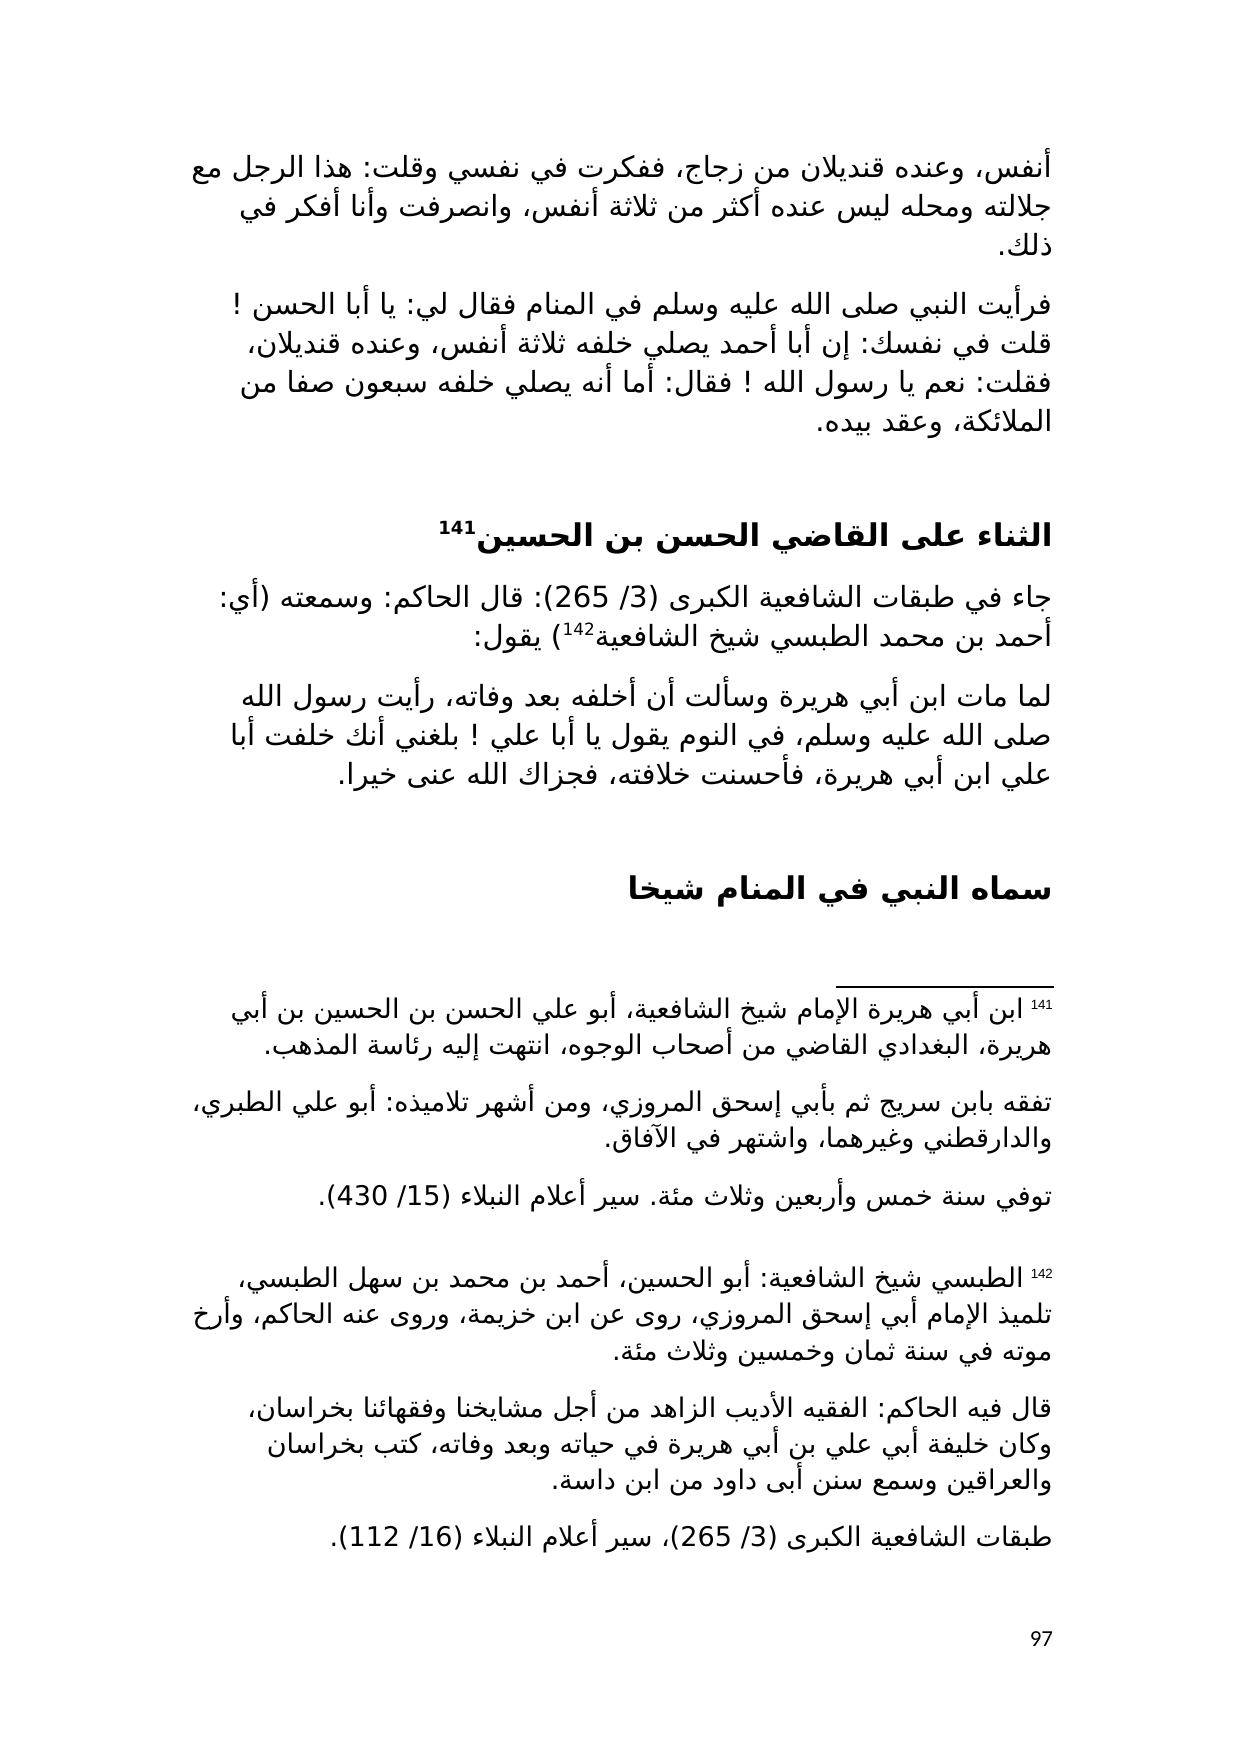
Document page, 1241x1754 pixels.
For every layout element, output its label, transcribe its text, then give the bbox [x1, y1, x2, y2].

text خرجت ليلة من الليالي الكرخ أبصر المساجد في شهر رمضان، فرأيت الشيخ أبا أحمد بن أبي مسلم الفرضي يصلي في مسجده، خلفه ثلاثة أنفس، وعنده قنديلان من زجاج، ففكرت في نفسي وقلت: هذا الرجل مع جلالته ومحله ليس عنده أكثر من ثلاثة أنفس، وانصرفت وأنا أفكر في ذلك. [187, 150, 1053, 262]
text سماه النبي في المنام شيخا [187, 870, 1053, 907]
text جاء في طبقات الشافعية الكبرى (3/ 265): قال الحاكم: وسمعته (أي: أحمد بن محمد الطبسي شيخ الشافعية) يقول: [187, 580, 1053, 653]
text الثناء على القاضي الحسن بن الحسين [187, 518, 1053, 554]
text فرأيت النبي صلى الله عليه وسلم في المنام فقال لي: يا أبا الحسن ! قلت في نفسك: إن أبا أحمد يصلي خلفه ثلاثة أنفس، وعنده قنديلان، فقلت: نعم يا رسول الله ! فقال: أما أنه يصلي خلفه سبعون صفا من الملائكة، وعقد بيده. [187, 288, 1053, 438]
text لما مات ابن أبي هريرة وسألت أن أخلفه بعد وفاته، رأيت رسول الله صلى الله عليه وسلم، في النوم يقول يا أبا علي ! بلغني أنك خلفت أبا علي ابن أبي هريرة، فأحسنت خلافته، فجزاك الله عنى خيرا. [187, 679, 1053, 791]
